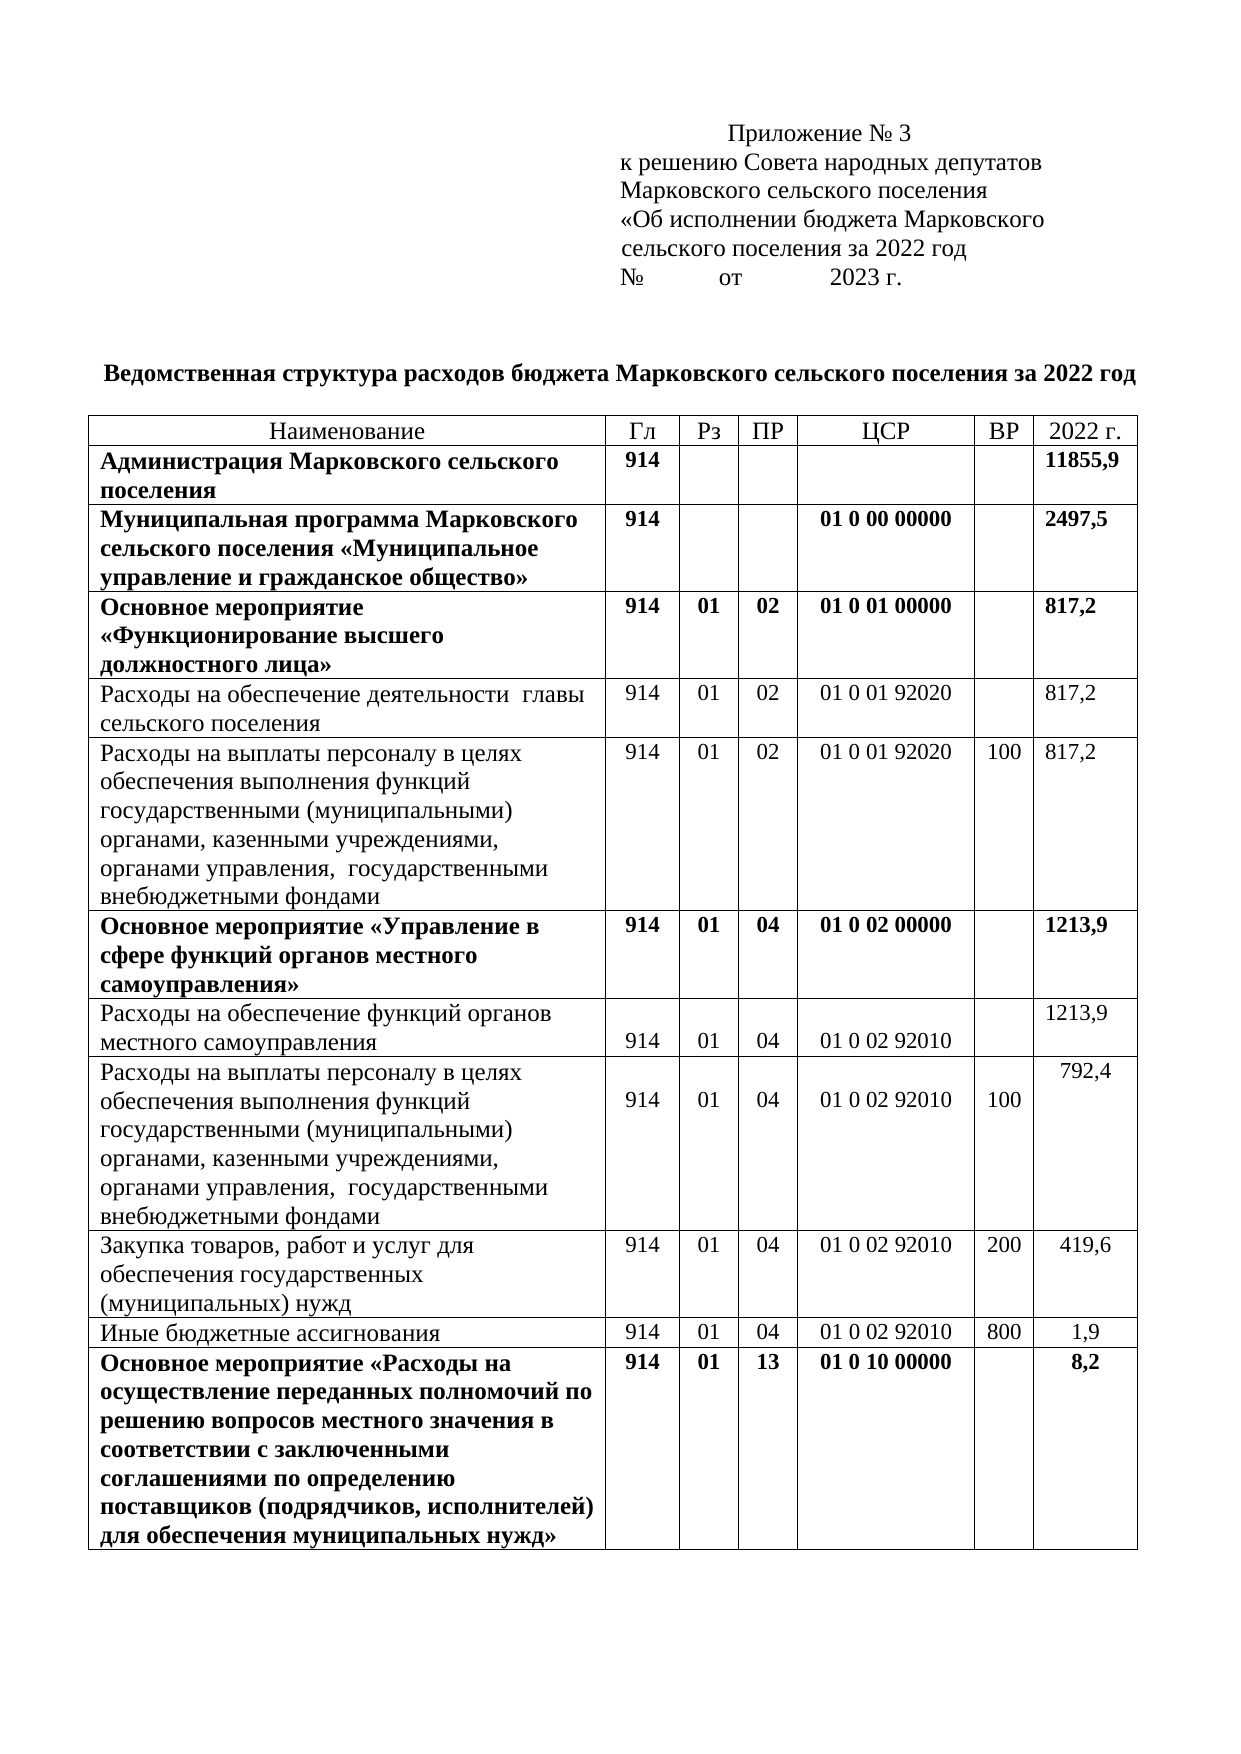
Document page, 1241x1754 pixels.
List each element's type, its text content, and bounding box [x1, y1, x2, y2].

table_cell 914 [606, 1318, 679, 1347]
text № от 2023 г. [177, 262, 1152, 291]
table_cell 01 [680, 592, 738, 678]
table_cell 914 [606, 999, 679, 1056]
table_cell 13 [739, 1348, 797, 1549]
table_cell 914 [606, 1231, 679, 1317]
table_cell 01 0 02 92010 [798, 1318, 974, 1347]
table_cell Основное мероприятие «Расходы на осуществление переданных полномочий по решению вопросов местного значения в соответствии с заключенными соглашениями по определению поставщиков (подрядчиков, исполнителей) для обеспечения муниципальных нужд» [89, 1348, 605, 1549]
text сельского поселения за 2022 год [177, 233, 1152, 262]
table_cell [975, 592, 1033, 678]
table_cell 02 [739, 679, 797, 737]
table_cell [739, 505, 797, 591]
table_cell 419,6 [1034, 1231, 1137, 1317]
table_cell [975, 1348, 1033, 1549]
table_cell 02 [739, 738, 797, 910]
table_cell 8,2 [1034, 1348, 1137, 1549]
table_cell 817,2 [1034, 592, 1137, 678]
table_cell 100 [975, 738, 1033, 910]
table_cell 817,2 [1034, 679, 1137, 737]
table_cell 11855,9 [1034, 446, 1137, 503]
table_cell 01 [680, 1057, 738, 1229]
table_cell 2497,5 [1034, 505, 1137, 591]
text Приложение № 3 [177, 118, 1152, 147]
table_cell 04 [739, 1057, 797, 1229]
table_cell Муниципальная программа Марковского сельского поселения «Муниципальное управление и гражданское общество» [89, 505, 605, 591]
table_cell 914 [606, 505, 679, 591]
table_cell Расходы на обеспечение деятельности главы сельского поселения [89, 679, 605, 737]
table_cell 01 0 00 00000 [798, 505, 974, 591]
table_cell 02 [739, 592, 797, 678]
table_cell Основное мероприятие «Функционирование высшего должностного лица» [89, 592, 605, 678]
table_cell 01 [680, 1318, 738, 1347]
table_cell 01 0 02 92010 [798, 1231, 974, 1317]
table_cell [680, 446, 738, 503]
table_cell 1213,9 [1034, 911, 1137, 997]
table_cell 914 [606, 738, 679, 910]
table_cell Расходы на выплаты персоналу в целях обеспечения выполнения функций государственными (муниципальными) органами, казенными учреждениями, органами управления, государственными внебюджетными фондами [89, 1057, 605, 1229]
table_cell 01 0 02 92010 [798, 999, 974, 1056]
table_cell 01 0 01 00000 [798, 592, 974, 678]
table_cell 792,4 [1034, 1057, 1137, 1229]
table_header Наименование [89, 416, 605, 445]
table_cell 04 [739, 999, 797, 1056]
table_cell Администрация Марковского сельского поселения [89, 446, 605, 503]
table_cell 914 [606, 1057, 679, 1229]
table_header Гл [606, 416, 679, 445]
table_cell 200 [975, 1231, 1033, 1317]
text Ведомственная структура расходов бюджета Марковского сельского поселения за 2022 год [103, 358, 1152, 386]
table_cell [975, 446, 1033, 503]
table_cell [975, 999, 1033, 1056]
table_cell 04 [739, 1318, 797, 1347]
table_cell 01 0 02 92010 [798, 1057, 974, 1229]
table_cell 01 [680, 1348, 738, 1549]
table_cell 1213,9 [1034, 999, 1137, 1056]
table_cell 100 [975, 1057, 1033, 1229]
table_cell Основное мероприятие «Управление в сфере функций органов местного самоуправления» [89, 911, 605, 997]
table_cell Расходы на выплаты персоналу в целях обеспечения выполнения функций государственными (муниципальными) органами, казенными учреждениями, органами управления, государственными внебюджетными фондами [89, 738, 605, 910]
table_cell [975, 679, 1033, 737]
table_cell 01 0 01 92020 [798, 738, 974, 910]
table_cell 914 [606, 679, 679, 737]
table_cell 04 [739, 911, 797, 997]
table_header Рз [680, 416, 738, 445]
table_cell [975, 911, 1033, 997]
table_header ВР [975, 416, 1033, 445]
text к решению Совета народных депутатов [177, 147, 1152, 176]
text «Об исполнении бюджета Марковского [177, 204, 1152, 233]
text Марковского сельского поселения [177, 176, 1152, 204]
table_cell 01 [680, 999, 738, 1056]
table_header ЦСР [798, 416, 974, 445]
table_cell 01 0 02 00000 [798, 911, 974, 997]
table_cell [975, 505, 1033, 591]
table_cell [680, 505, 738, 591]
table_header 2022 г. [1034, 416, 1137, 445]
table_cell 914 [606, 446, 679, 503]
table_cell 914 [606, 911, 679, 997]
table_cell 800 [975, 1318, 1033, 1347]
table_cell Иные бюджетные ассигнования [89, 1318, 605, 1347]
table_cell 01 [680, 911, 738, 997]
table_cell 817,2 [1034, 738, 1137, 910]
table_cell Закупка товаров, работ и услуг для обеспечения государственных (муниципальных) нужд [89, 1231, 605, 1317]
table_cell 01 [680, 738, 738, 910]
table_header ПР [739, 416, 797, 445]
table_cell 01 [680, 679, 738, 737]
table_cell 01 [680, 1231, 738, 1317]
table_cell 914 [606, 592, 679, 678]
table_cell 01 0 01 92020 [798, 679, 974, 737]
table_cell 01 0 10 00000 [798, 1348, 974, 1549]
table_cell [739, 446, 797, 503]
table_cell 1,9 [1034, 1318, 1137, 1347]
table_cell [798, 446, 974, 503]
table_cell Расходы на обеспечение функций органов местного самоуправления [89, 999, 605, 1056]
table_cell 04 [739, 1231, 797, 1317]
table_cell 914 [606, 1348, 679, 1549]
